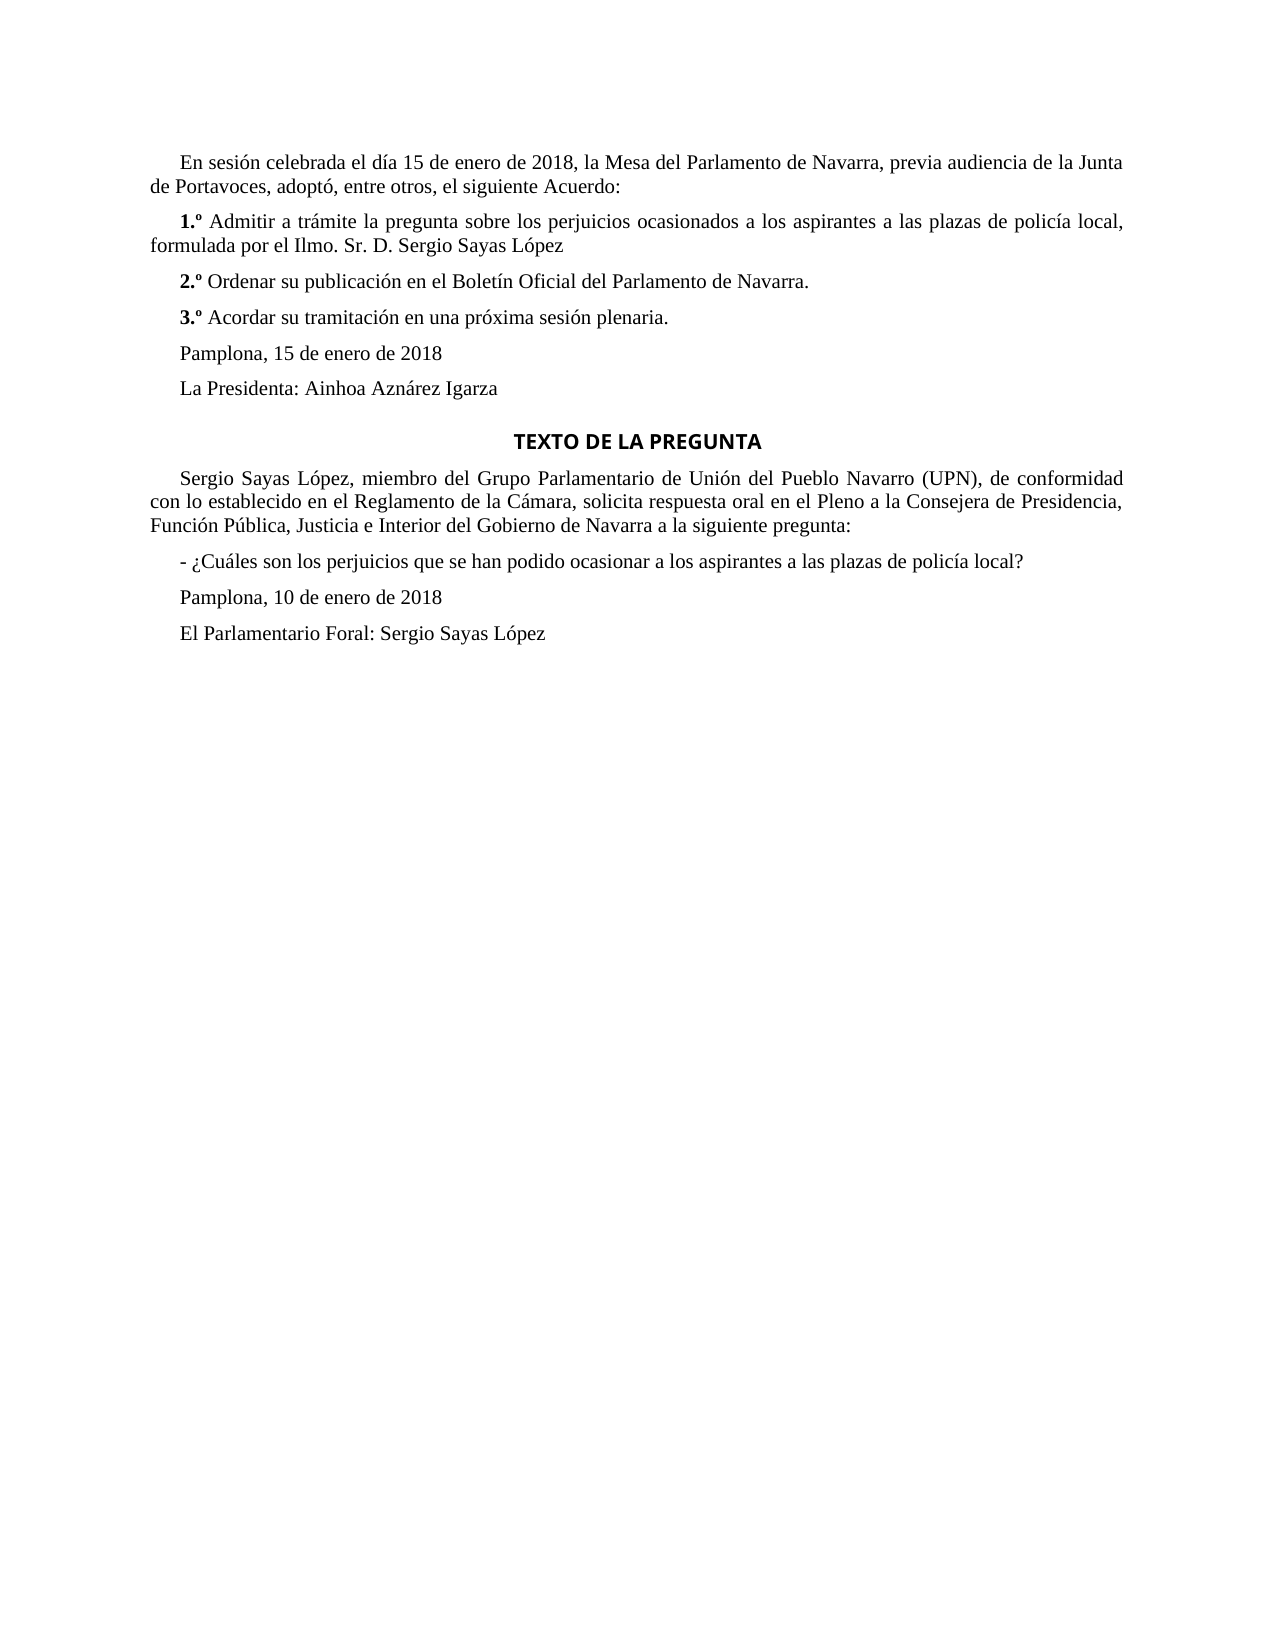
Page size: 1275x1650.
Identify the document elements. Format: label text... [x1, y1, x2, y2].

text 3.º Acordar su tramitación en una próxima sesión plenaria. [150, 305, 1125, 329]
text En sesión celebrada el día 15 de enero de 2018, la Mesa del Parlamento de Navarra, previa audiencia de la Junta de Portavoces, adoptó, entre otros, el siguiente Acuerdo: [150, 150, 1125, 198]
text 1.º Admitir a trámite la pregunta sobre los perjuicios ocasionados a los aspirantes a las plazas de policía local, formulada por el Ilmo. Sr. D. Sergio Sayas López [150, 210, 1125, 258]
text TEXTO DE LA PREGUNTA [150, 430, 1125, 454]
text El Parlamentario Foral: Sergio Sayas López [150, 621, 1125, 645]
text Sergio Sayas López, miembro del Grupo Parlamentario de Unión del Pueblo Navarro (UPN), de conformidad con lo establecido en el Reglamento de la Cámara, solicita respuesta oral en el Pleno a la Consejera de Presidencia, Función Pública, Justicia e Interior del Gobierno de Navarra a la siguiente pregunta: [150, 466, 1125, 538]
text Pamplona, 15 de enero de 2018 [150, 341, 1125, 365]
text 2.º Ordenar su publicación en el Boletín Oficial del Parlamento de Navarra. [150, 269, 1125, 293]
text Pamplona, 10 de enero de 2018 [150, 585, 1125, 609]
text La Presidenta: Ainhoa Aznárez Igarza [150, 377, 1125, 401]
text - ¿Cuáles son los perjuicios que se han podido ocasionar a los aspirantes a las plazas de policía local? [150, 549, 1125, 573]
